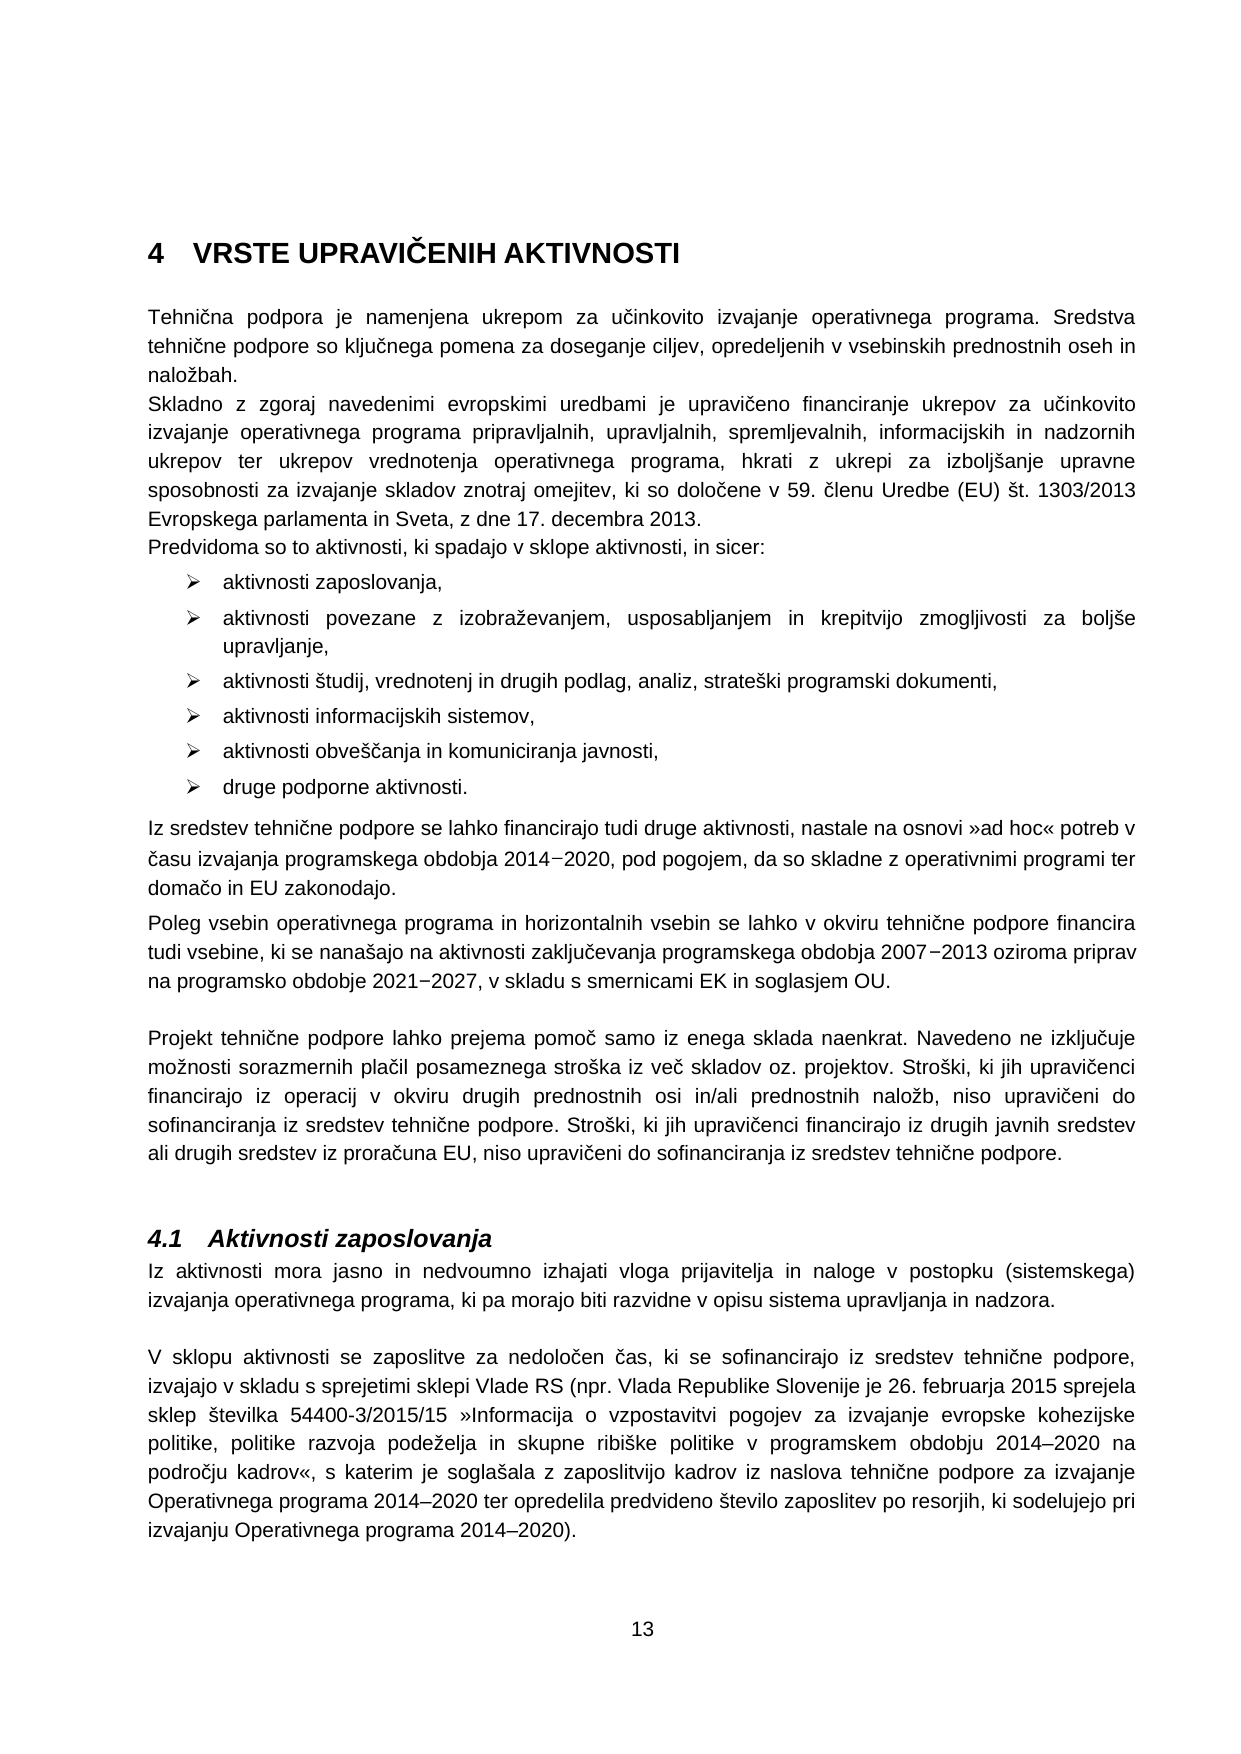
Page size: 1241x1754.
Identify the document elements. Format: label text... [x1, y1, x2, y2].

subtitle VRSTE UPRAVIČENIH AKTIVNOSTI [148, 236, 1137, 270]
text aktivnosti obveščanja in komuniciranja javnosti, [185, 739, 1137, 763]
text Projekt tehnične podpore lahko prejema pomoč samo iz enega sklada naenkrat. Navedeno ne izključuje možnosti sorazmernih plačil posameznega stroška iz več skladov oz. projektov. Stroški, ki jih upravičenci financirajo iz operacij v okviru drugih prednostnih osi in/ali prednostnih naložb, niso upravičeni do sofinanciranja iz sredstev tehnične podpore. Stroški, ki jih upravičenci financirajo iz drugih javnih sredstev ali drugih sredstev iz proračuna EU, niso upravičeni do sofinanciranja iz sredstev tehnične podpore. [148, 1026, 1137, 1165]
text Poleg vsebin operativnega programa in horizontalnih vsebin se lahko v okviru tehnične podpore financira tudi vsebine, ki se nanašajo na aktivnosti zaključevanja programskega obdobja 2007−2013 oziroma priprav na programsko obdobje 2021−2027, v skladu s smernicami EK in soglasjem OU. [148, 911, 1137, 993]
text aktivnosti zaposlovanja, [185, 570, 1137, 594]
subtitle Aktivnosti zaposlovanja [148, 1224, 1137, 1252]
text druge podporne aktivnosti. [185, 774, 1137, 798]
list Iz sredstev tehnične podpore se lahko financirajo tudi druge aktivnosti, nastale na osnovi »ad hoc« potreb v času izvajanja programskega obdobja 2014−2020, pod pogojem, da so skladne z operativnimi programi ter domačo in EU zakonodajo. [148, 816, 1137, 900]
text Iz aktivnosti mora jasno in nedvoumno izhajati vloga prijavitelja in naloge v postopku (sistemskega) izvajanja operativnega programa, ki pa morajo biti razvidne v opisu sistema upravljanja in nadzora. [148, 1259, 1137, 1311]
text aktivnosti informacijskih sistemov, [185, 704, 1137, 728]
text Predvidoma so to aktivnosti, ki spadajo v sklope aktivnosti, in sicer: [148, 535, 1137, 559]
text V sklopu aktivnosti se zaposlitve za nedoločen čas, ki se sofinancirajo iz sredstev tehnične podpore, izvajajo v skladu s sprejetimi sklepi Vlade RS (npr. Vlada Republike Slovenije je 26. februarja 2015 sprejela sklep številka 54400-3/2015/15 »Informacija o vzpostavitvi pogojev za izvajanje evropske kohezijske politike, politike razvoja podeželja in skupne ribiške politike v programskem obdobju 2014–2020 na področju kadrov«, s katerim je soglašala z zaposlitvijo kadrov iz naslova tehnične podpore za izvajanje Operativnega programa 2014–2020 ter opredelila predvideno število zaposlitev po resorjih, ki sodelujejo pri izvajanju Operativnega programa 2014–2020). [148, 1345, 1137, 1541]
text aktivnosti študij, vrednotenj in drugih podlag, analiz, strateški programski dokumenti, [185, 669, 1137, 693]
text Tehnična podpora je namenjena ukrepom za učinkovito izvajanje operativnega programa. Sredstva tehnične podpore so ključnega pomena za doseganje ciljev, opredeljenih v vsebinskih prednostnih oseh in naložbah. [148, 305, 1137, 387]
text aktivnosti povezane z izobraževanjem, usposabljanjem in krepitvijo zmogljivosti za boljše upravljanje, [185, 605, 1137, 658]
text Skladno z zgoraj navedenimi evropskimi uredbami je upravičeno financiranje ukrepov za učinkovito izvajanje operativnega programa pripravljalnih, upravljalnih, spremljevalnih, informacijskih in nadzornih ukrepov ter ukrepov vrednotenja operativnega programa, hkrati z ukrepi za izboljšanje upravne sposobnosti za izvajanje skladov znotraj omejitev, ki so določene v 59. členu Uredbe (EU) št. 1303/2013 Evropskega parlamenta in Sveta, z dne 17. decembra 2013. [148, 391, 1137, 530]
